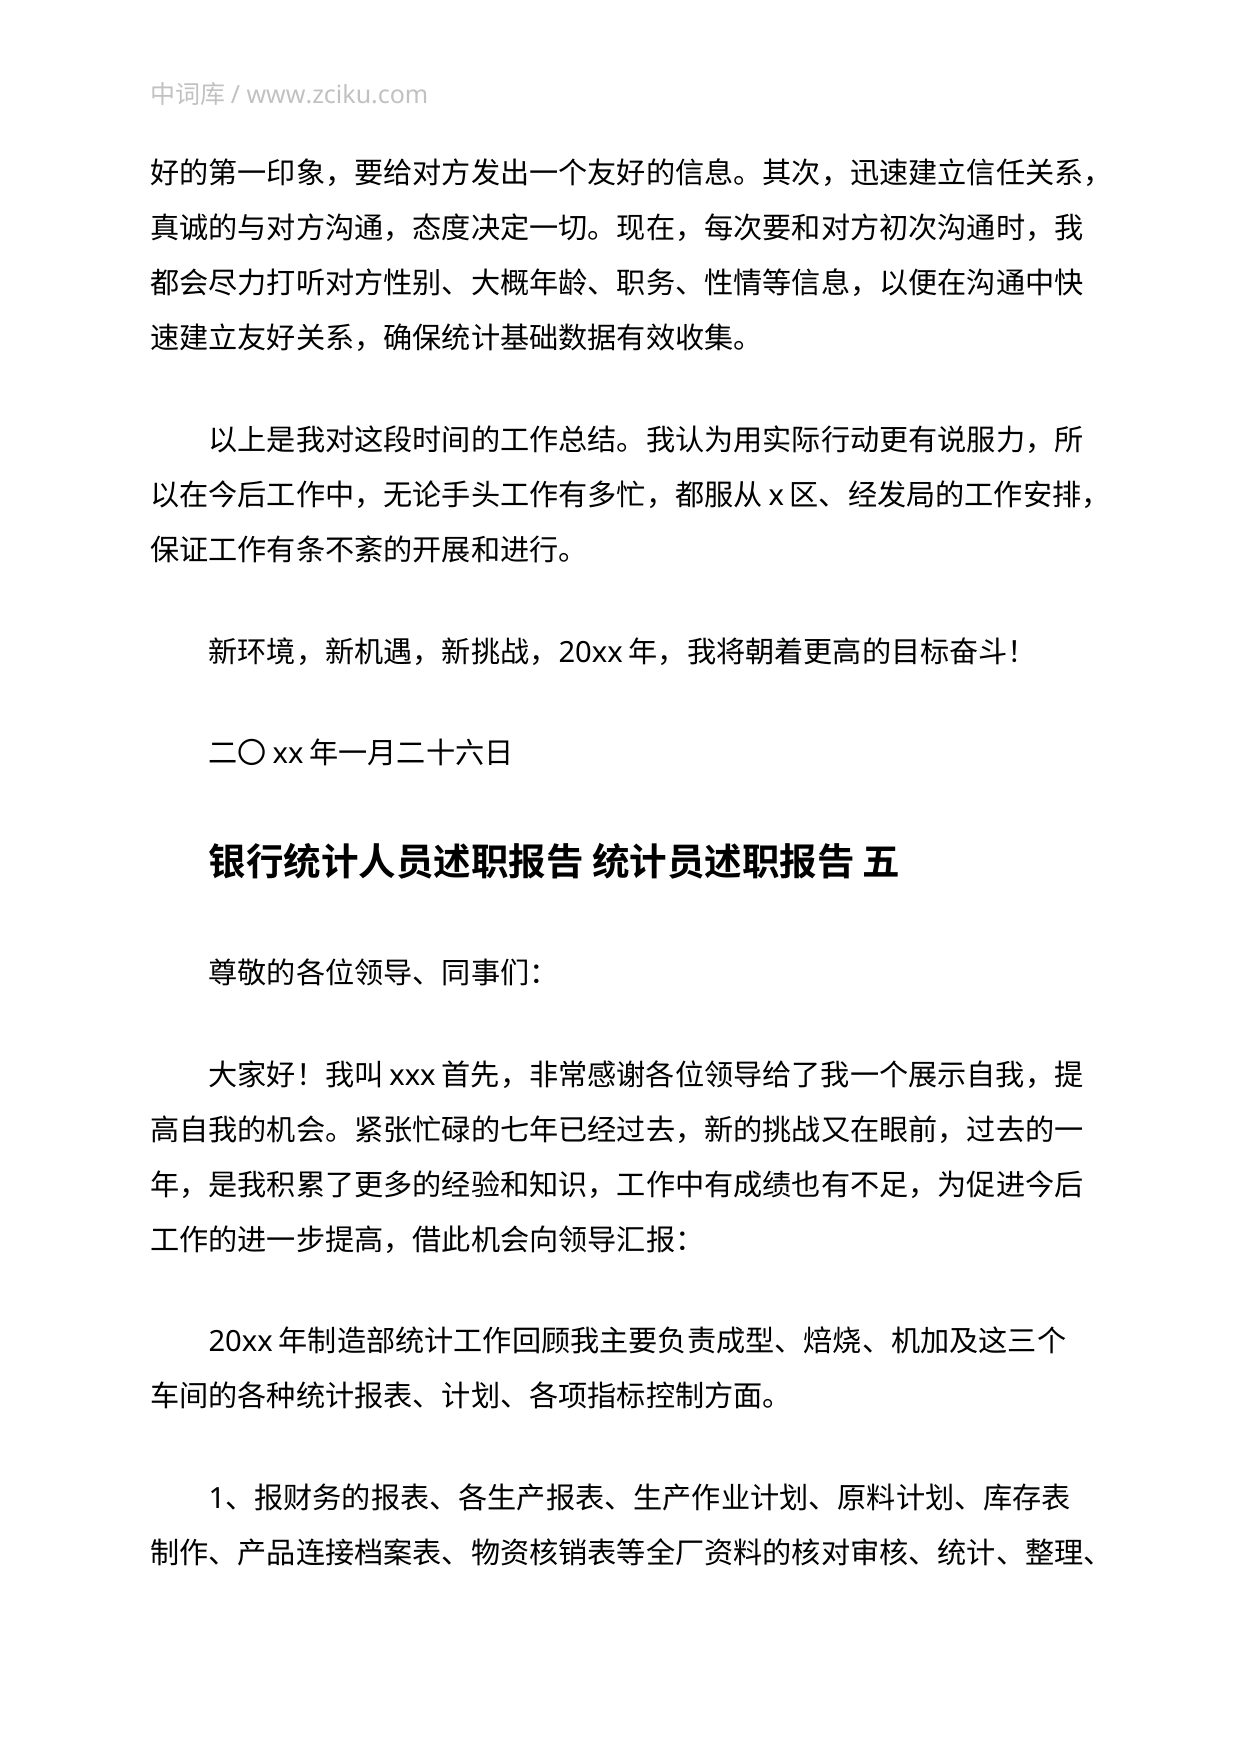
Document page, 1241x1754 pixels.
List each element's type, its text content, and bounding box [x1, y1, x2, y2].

text 银行统计人员述职报告 统计员述职报告 五 [150, 832, 1090, 886]
text 以上是我对这段时间的工作总结。我认为用实际行动更有说服力，所以在今后工作中，无论手头工作有多忙，都服从x区、经发局的工作安排，保证工作有条不紊的开展和进行。 [150, 416, 1090, 569]
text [150, 1474, 1090, 1572]
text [150, 150, 1090, 357]
text 20xx年制造部统计工作回顾我主要负责成型、焙烧、机加及这三个车间的各种统计报表、计划、各项指标控制方面。 [150, 1318, 1090, 1415]
text 二〇xx年一月二十六日 [150, 730, 1090, 772]
text 尊敬的各位领导、同事们： [150, 949, 1090, 992]
text 新环境，新机遇，新挑战，20xx年，我将朝着更高的目标奋斗！ [150, 628, 1090, 671]
text 大家好！我叫xxx首先，非常感谢各位领导给了我一个展示自我，提高自我的机会。紧张忙碌的七年已经过去，新的挑战又在眼前，过去的一年，是我积累了更多的经验和知识，工作中有成绩也有不足，为促进今后工作的进一步提高，借此机会向领导汇报： [150, 1051, 1090, 1258]
